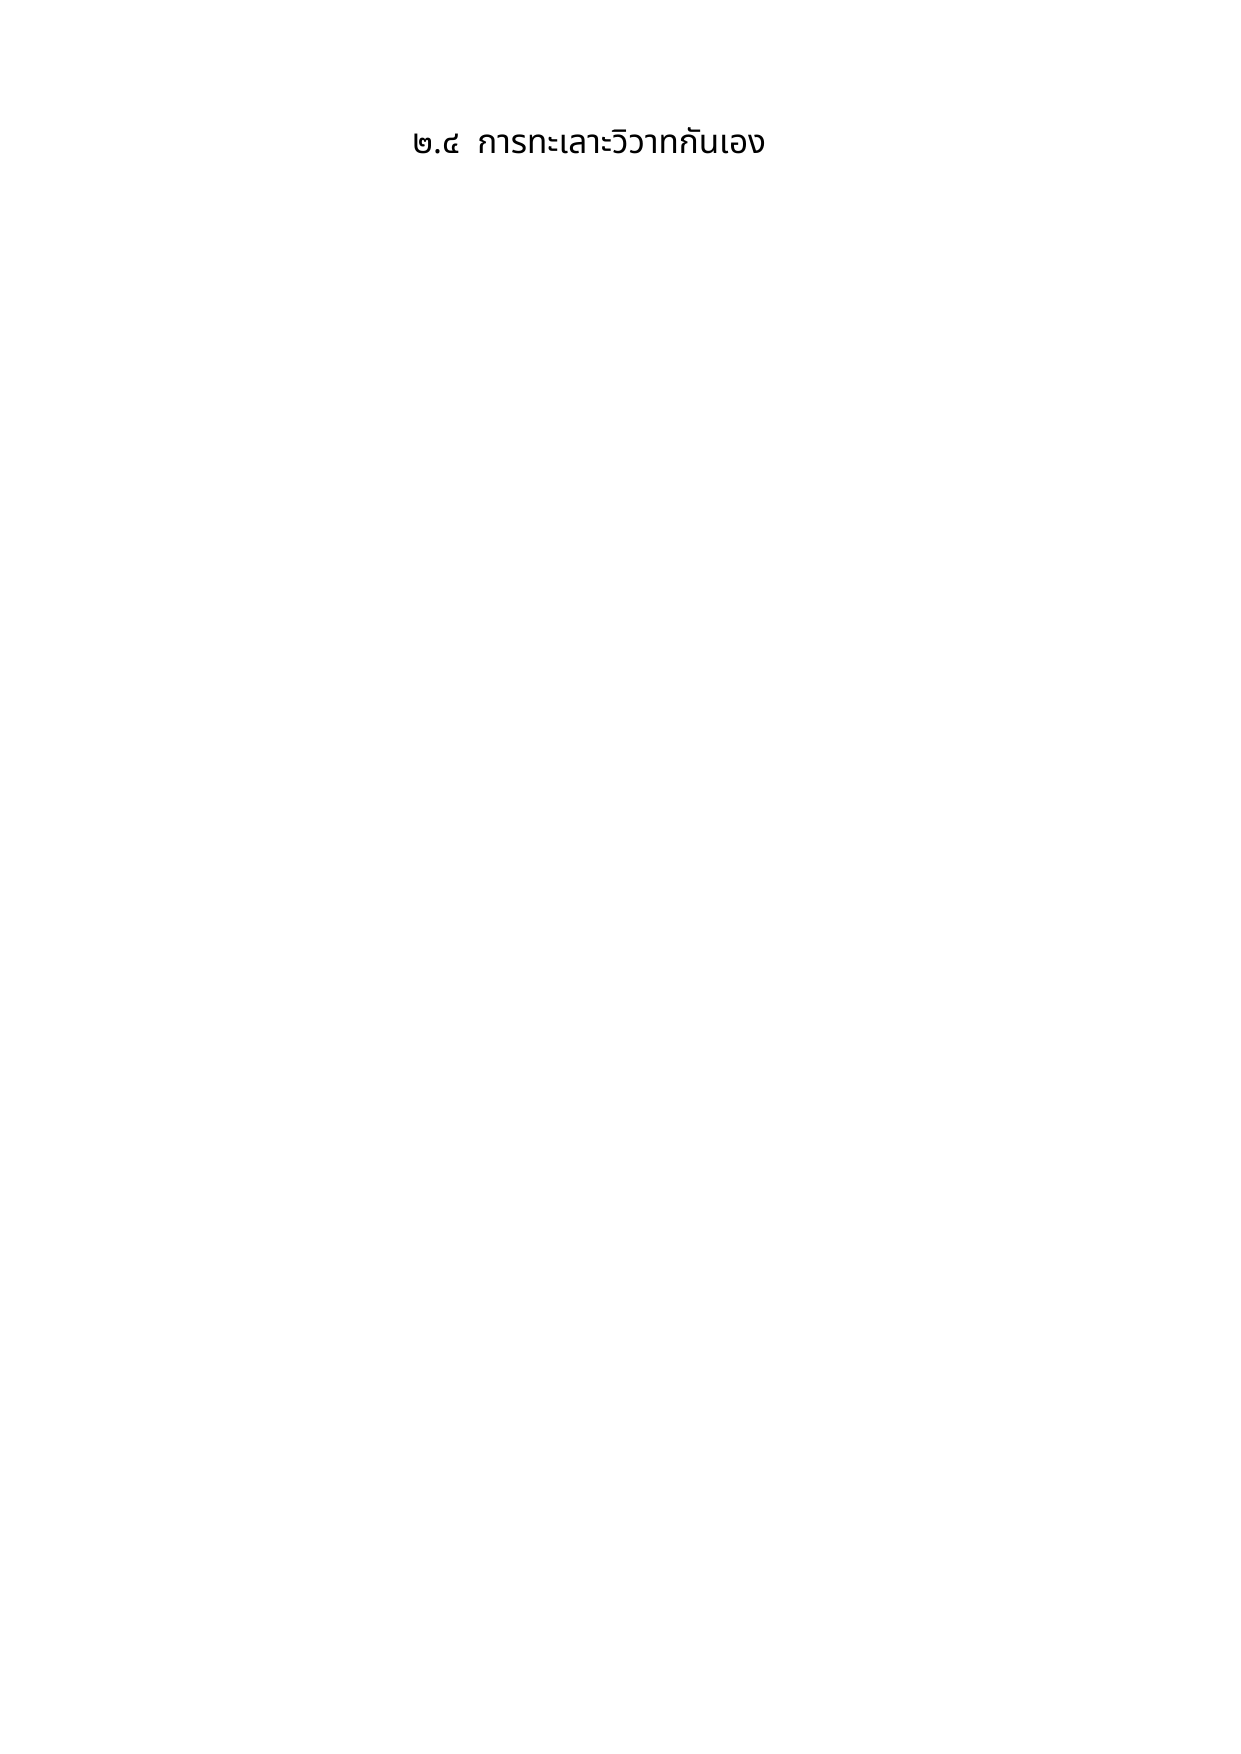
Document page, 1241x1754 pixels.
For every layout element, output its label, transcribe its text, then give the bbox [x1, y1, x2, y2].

text ๒.๔ การทะเลาะวิวาทกันเอง [337, 118, 1144, 169]
